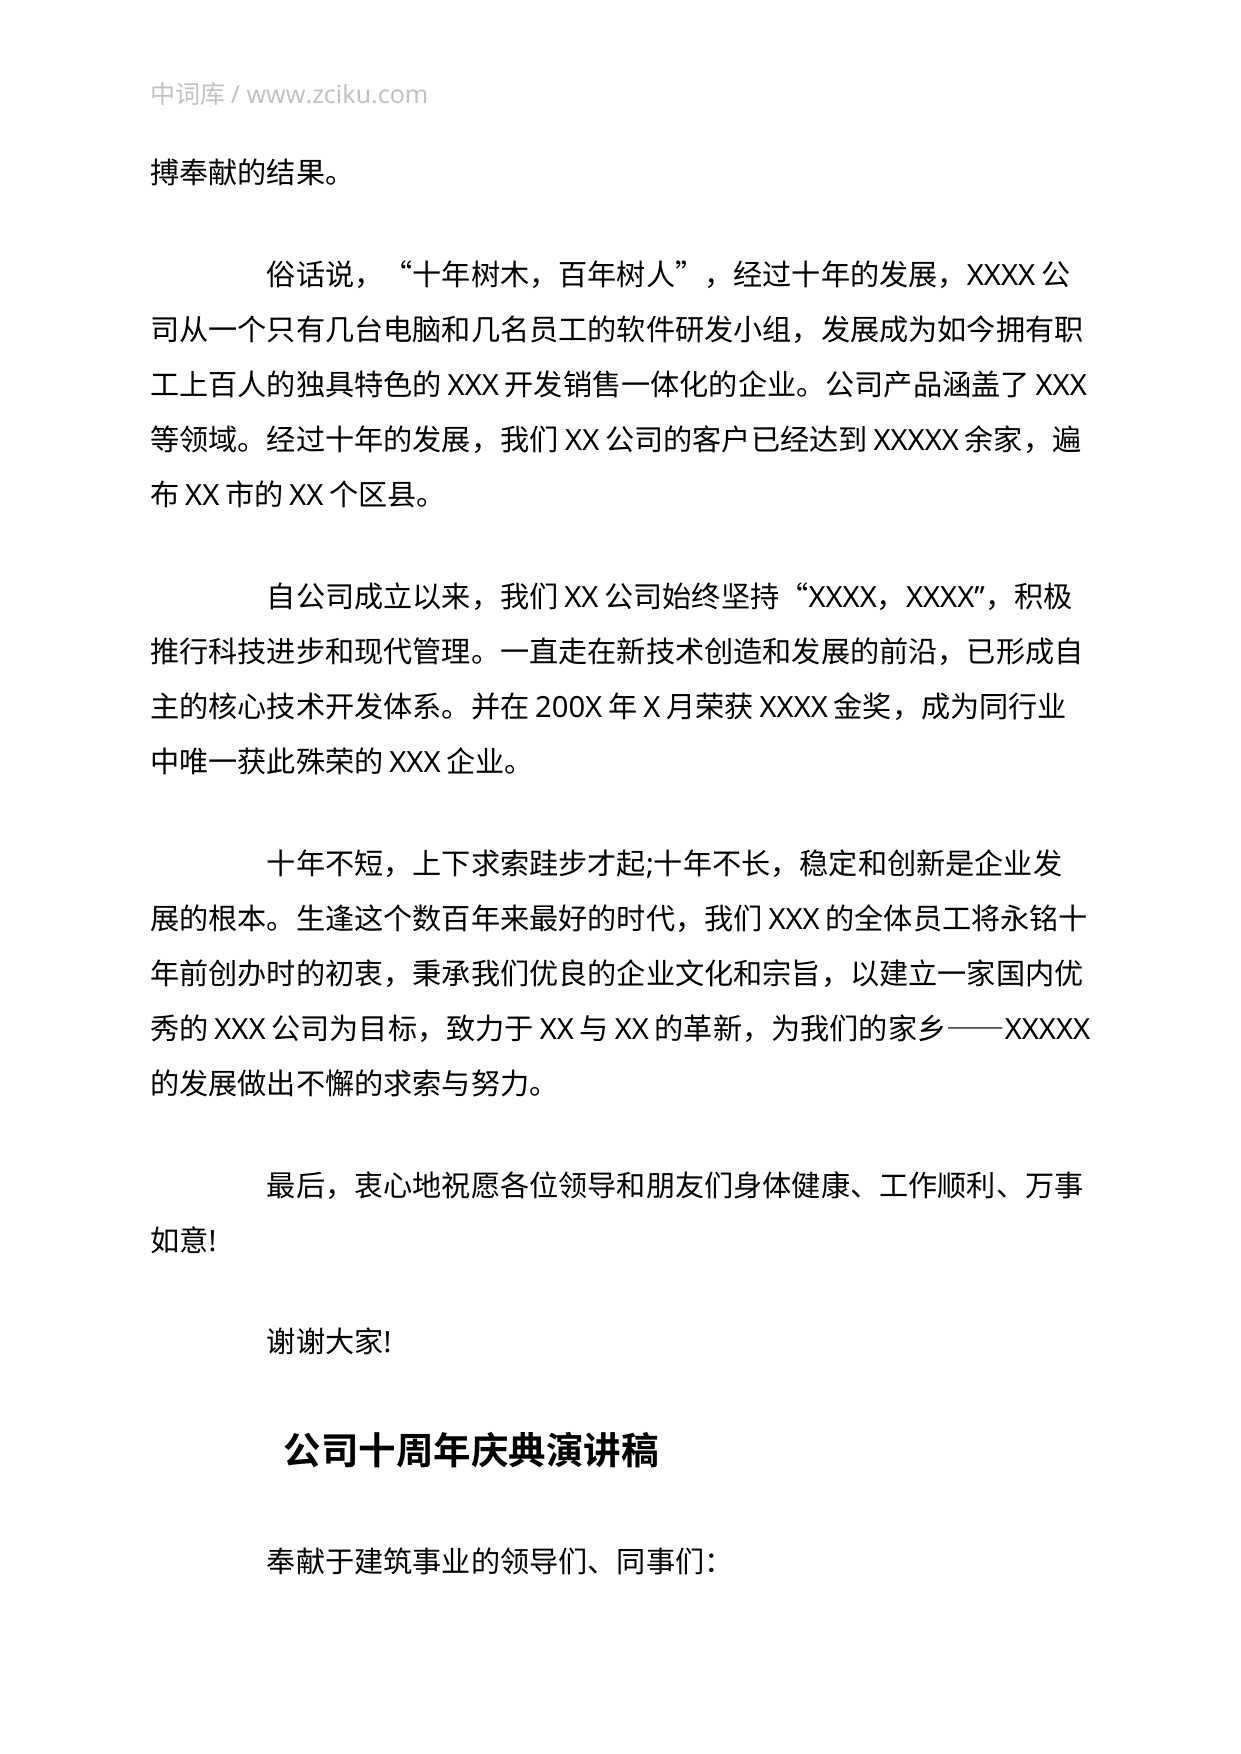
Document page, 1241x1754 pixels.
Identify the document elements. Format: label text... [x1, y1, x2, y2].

text 自公司成立以来，我们XX公司始终坚持“XXXX，XXXX”，积极推行科技进步和现代管理。一直走在新技术创造和发展的前沿，已形成自主的核心技术开发体系。并在200X年X月荣获XXXX金奖，成为同行业中唯一获此殊荣的XXX企业。 [150, 574, 1090, 781]
text 谢谢大家! [150, 1319, 1090, 1361]
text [150, 150, 1090, 192]
text 奉献于建筑事业的领导们、同事们： [150, 1538, 1090, 1581]
text 俗话说，“十年树木，百年树人”，经过十年的发展，XXXX公司从一个只有几台电脑和几名员工的软件研发小组，发展成为如今拥有职工上百人的独具特色的XXX开发销售一体化的企业。公司产品涵盖了XXX等领域。经过十年的发展，我们 XX公司的客户已经达到XXXXX余家，遍布XX市的XX个区县。 [150, 252, 1090, 514]
text 十年不短，上下求索跬步才起;十年不长，稳定和创新是企业发展的根本。生逢这个数百年来最好的时代，我们XXX的全体员工将永铭十年前创办时的初衷，秉承我们优良的企业文化和宗旨，以建立一家国内优秀的XXX公司为目标，致力于XX与XX的革新，为我们的家乡——XXXXX的发展做出不懈的求索与努力。 [150, 841, 1090, 1103]
text 最后，衷心地祝愿各位领导和朋友们身体健康、工作顺利、万事如意! [150, 1162, 1090, 1259]
text 公司十周年庆典演讲稿 [150, 1421, 1090, 1475]
